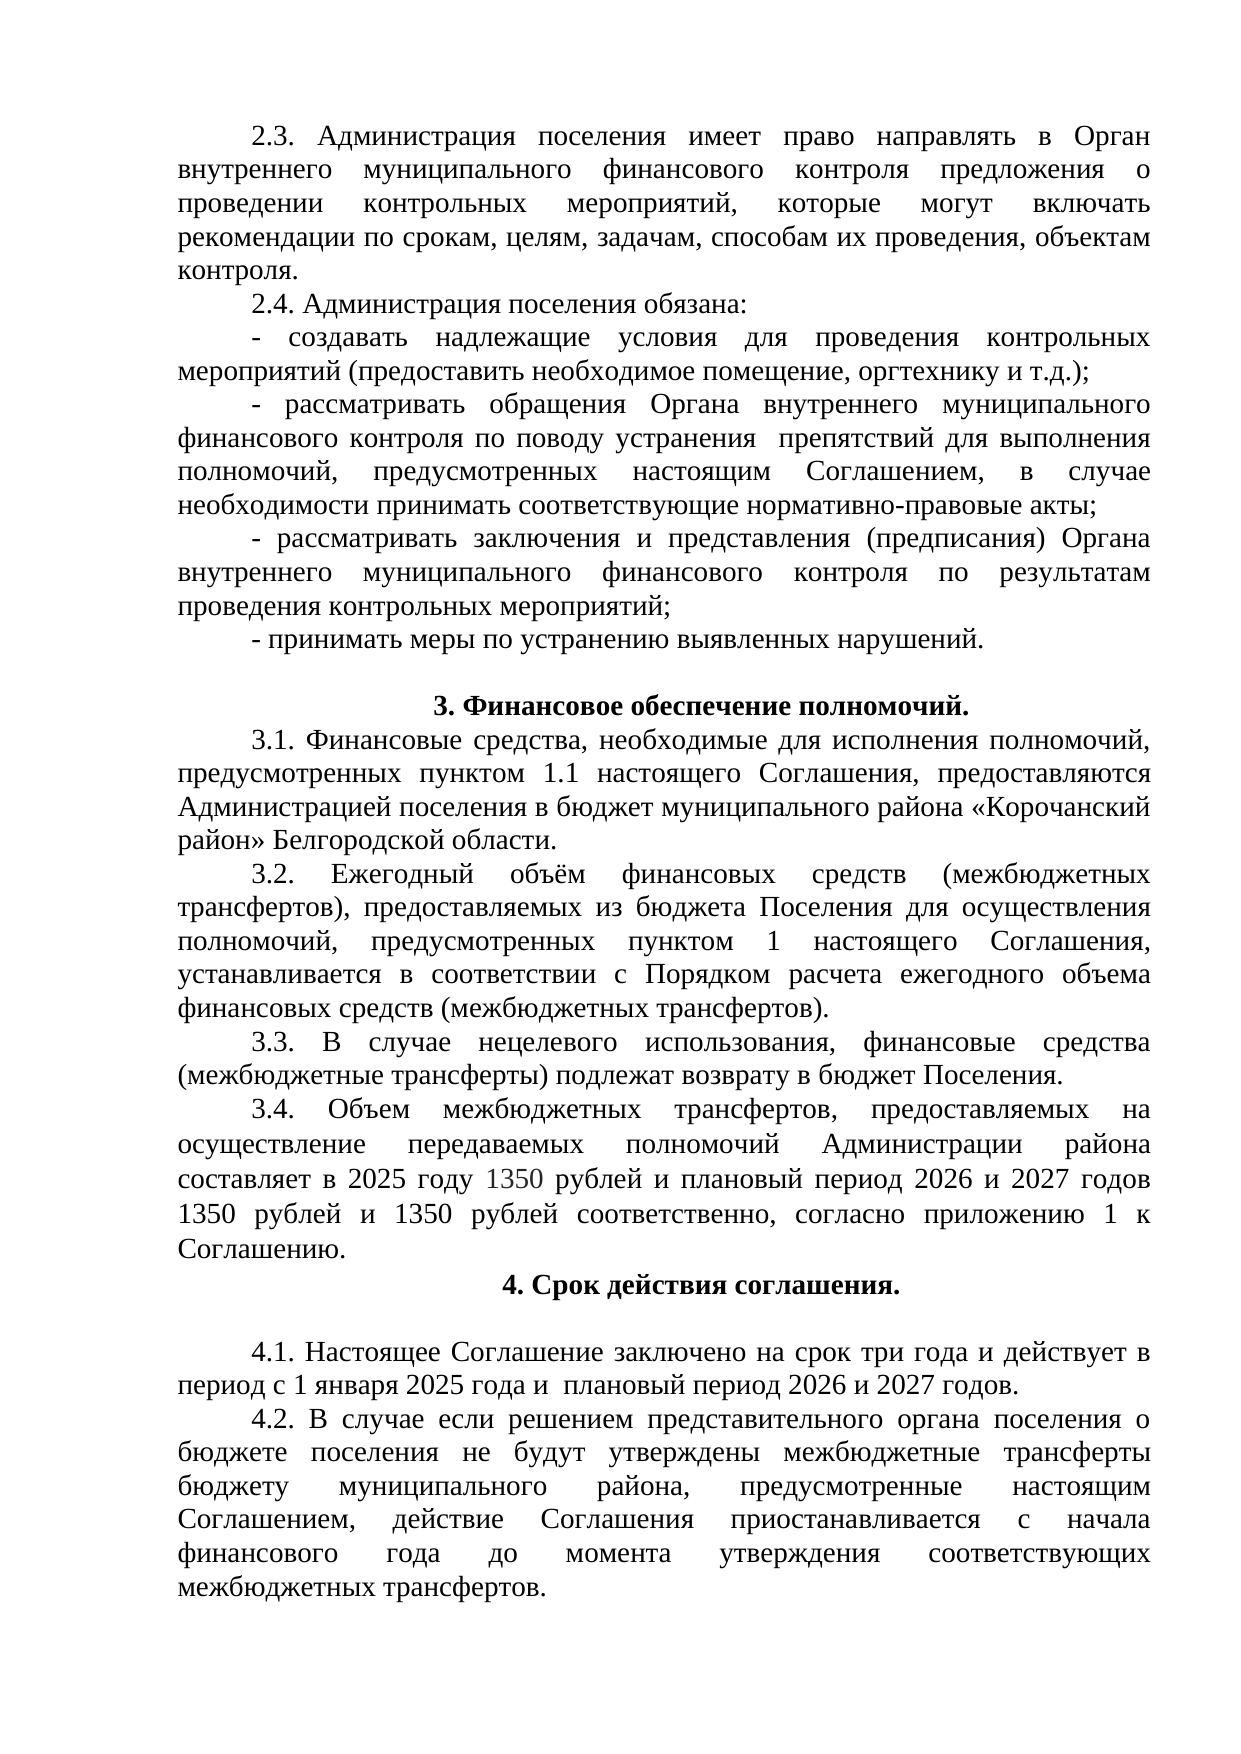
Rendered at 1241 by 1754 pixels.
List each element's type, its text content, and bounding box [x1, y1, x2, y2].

text 3. Финансовое обеспечение полномочий. [177, 688, 1152, 722]
text - рассматривать заключения и представления (предписания) Органа внутреннего муниципального финансового контроля по результатам проведения контрольных мероприятий; [177, 521, 1152, 621]
text 4.1. Настоящее Соглашение заключено на срок три года и действует в период с 1 января 2025 года и плановый период 2026 и 2027 годов. [177, 1334, 1152, 1401]
text - создавать надлежащие условия для проведения контрольных мероприятий (предоставить необходимое помещение, оргтехнику и т.д.); [177, 319, 1152, 386]
text 3.2. Ежегодный объём финансовых средств (межбюджетных трансфертов), предоставляемых из бюджета Поселения для осуществления полномочий, предусмотренных пунктом 1 настоящего Соглашения, устанавливается в соответствии с Порядком расчета ежегодного объема финансовых средств (межбюджетных трансфертов). [177, 856, 1152, 1024]
text - принимать меры по устранению выявленных нарушений. [177, 621, 1152, 655]
text 3.3. В случае нецелевого использования, финансовые средства (межбюджетные трансферты) подлежат возврату в бюджет Поселения. [177, 1024, 1152, 1091]
text - рассматривать обращения Органа внутреннего муниципального финансового контроля по поводу устранения препятствий для выполнения полномочий, предусмотренных настоящим Соглашением, в случае необходимости принимать соответствующие нормативно-правовые акты; [177, 386, 1152, 521]
text 4.2. В случае если решением представительного органа поселения о бюджете поселения не будут утверждены межбюджетные трансферты бюджету муниципального района, предусмотренные настоящим Соглашением, действие Соглашения приостанавливается с начала финансового года до момента утверждения соответствующих межбюджетных трансфертов. [177, 1401, 1152, 1602]
text 2.3. Администрация поселения имеет право направлять в Орган внутреннего муниципального финансового контроля предложения о проведении контрольных мероприятий, которые могут включать рекомендации по срокам, целям, задачам, способам их проведения, объектам контроля. [177, 118, 1152, 286]
text 4. Срок действия соглашения. [177, 1267, 1152, 1300]
text 3.4. Объем межбюджетных трансфертов, предоставляемых на осуществление передаваемых полномочий Администрации района составляет в 2025 году 1350 рублей и плановый период 2026 и 2027 годов 1350 рублей и 1350 рублей соответственно, согласно приложению 1 к Соглашению. [177, 1091, 1152, 1265]
text 2.4. Администрация поселения обязана: [177, 286, 1152, 319]
text 3.1. Финансовые средства, необходимые для исполнения полномочий, предусмотренных пунктом 1.1 настоящего Соглашения, предоставляются Администрацией поселения в бюджет муниципального района «Корочанский район» Белгородской области. [177, 722, 1152, 856]
